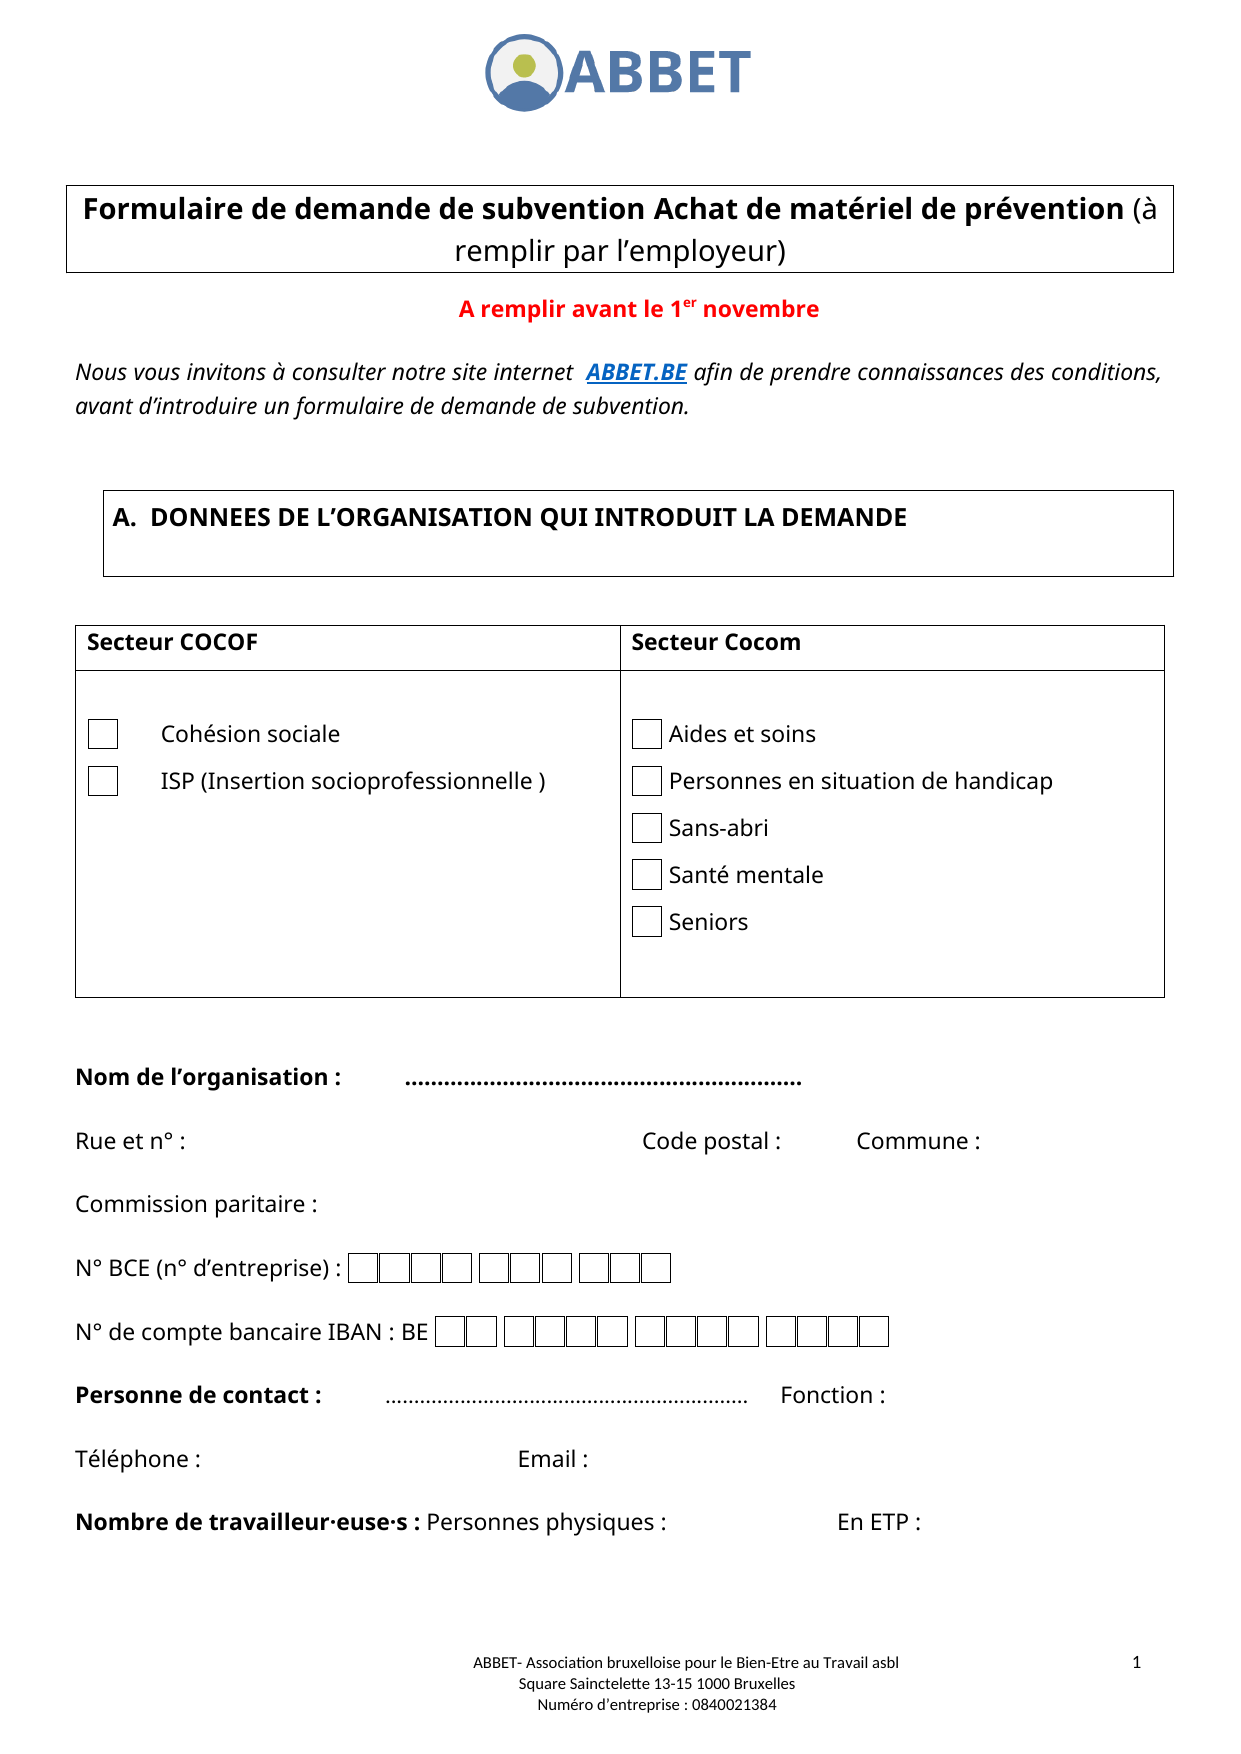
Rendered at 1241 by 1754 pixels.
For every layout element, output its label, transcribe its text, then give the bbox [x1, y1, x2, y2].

text N° de compte bancaire IBAN : BE [75, 1315, 1165, 1347]
list A remplir avant le 1er novembre [75, 293, 1165, 324]
text Téléphone : Email : [75, 1442, 1165, 1474]
text Formulaire de demande de subvention Achat de matériel de prévention (à remplir par l’employeur) [67, 186, 1173, 272]
text Personne de contact : ............................................................... Fonction : [75, 1379, 1165, 1410]
table_header Secteur COCOF [76, 626, 620, 670]
text Nous vous invitons à consulter notre site internet ABBET.BE afin de prendre connaissances des conditions, avant d’introduire un formulaire de demande de subvention. [75, 356, 1165, 421]
text Commission paritaire : [75, 1188, 1165, 1219]
table_header Secteur Cocom [621, 626, 1164, 670]
text Nom de l’organisation : ............................................................. [75, 1061, 1165, 1092]
table_cell Cohésion sociale ISP (Insertion socioprofessionnelle ) [76, 671, 620, 997]
table_cell Aides et soins Personnes en situation de handicap Sans-abri Santé mentale Seniors [621, 671, 1164, 997]
picture [481, 29, 759, 117]
text N° BCE (n° d’entreprise) : [75, 1252, 1165, 1283]
text Nombre de travailleur·euse·s : Personnes physiques : En ETP : [75, 1506, 1165, 1537]
text Rue et n° : Code postal : Commune : [75, 1125, 1165, 1156]
list DONNEES DE L’ORGANISATION QUI INTRODUIT LA DEMANDE [104, 491, 1173, 576]
